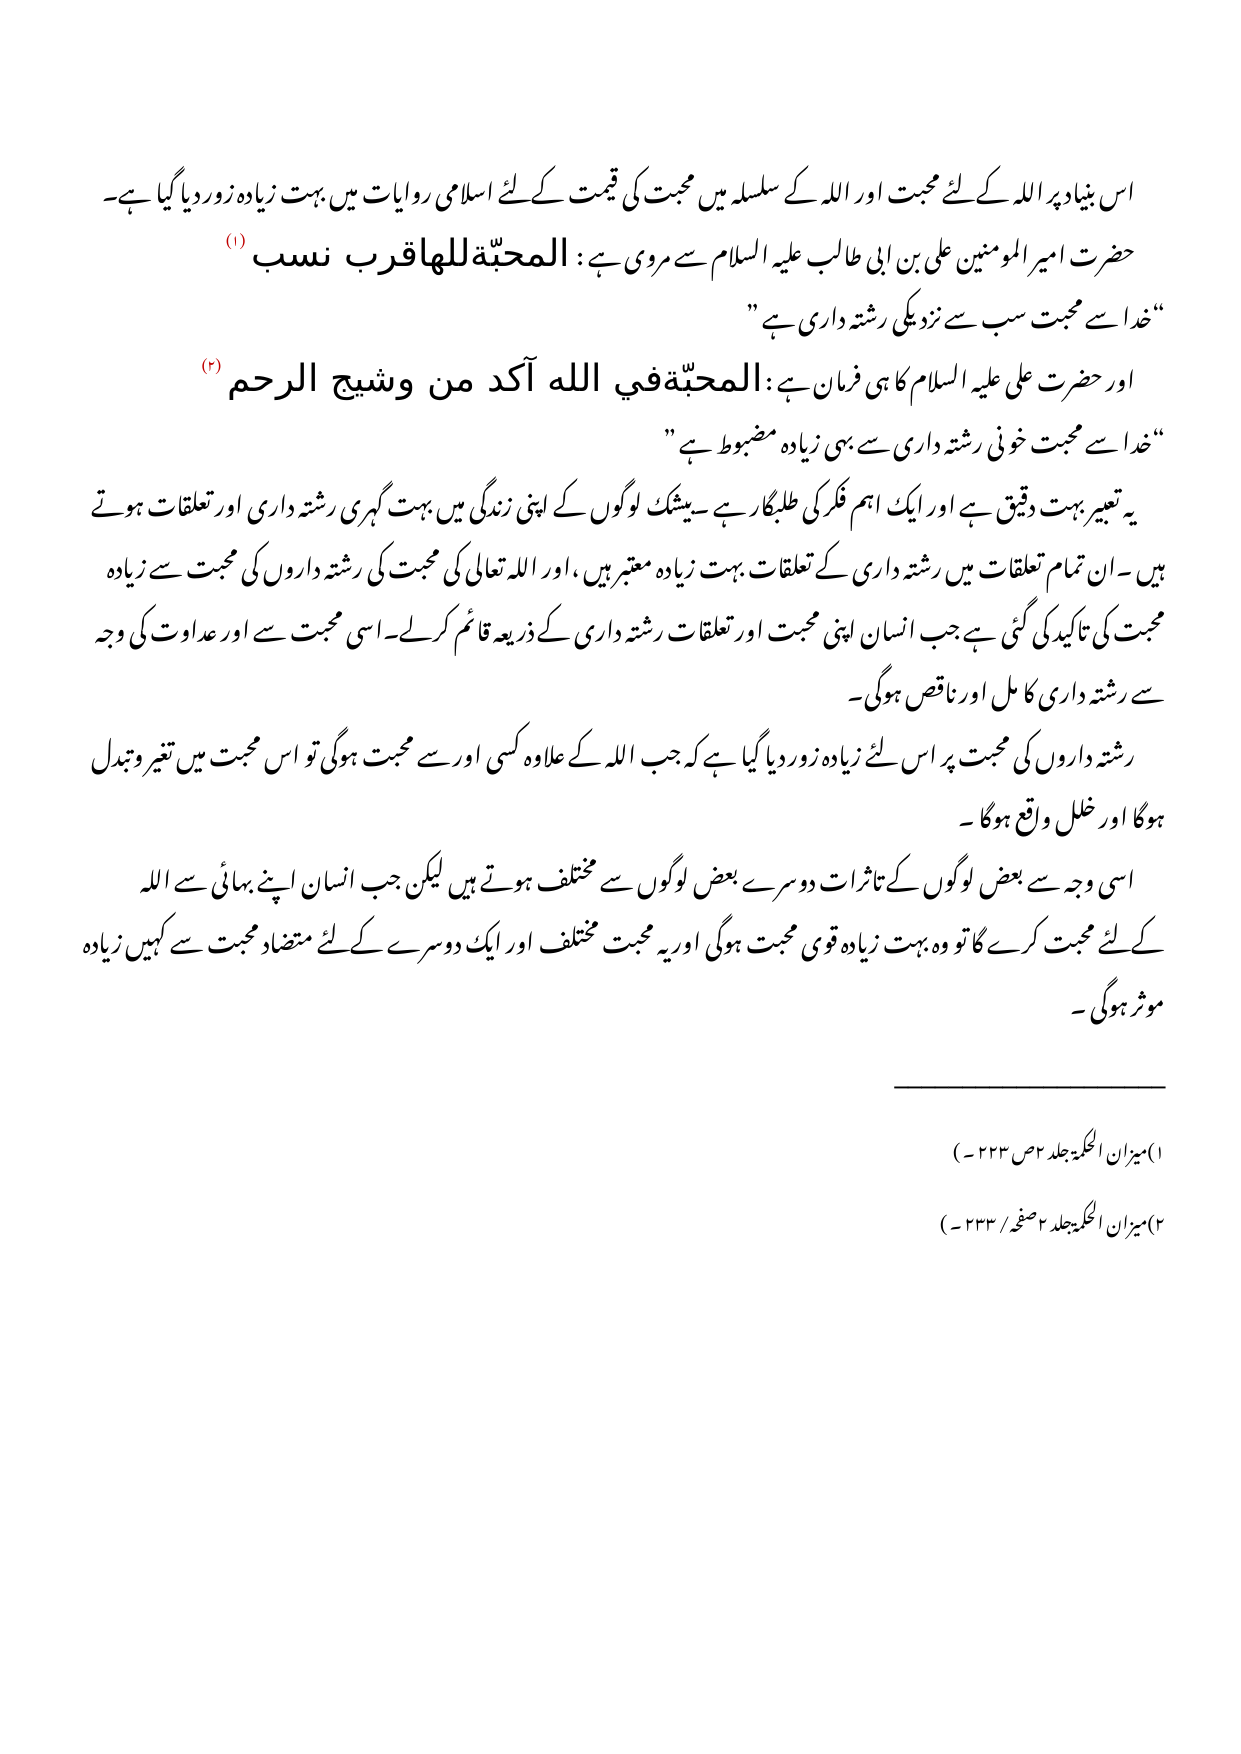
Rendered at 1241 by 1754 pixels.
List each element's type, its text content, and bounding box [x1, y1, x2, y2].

text ١)ميزان الحکمة جلد ٢ص ٢٢٣ ۔ ) [75, 1124, 1165, 1171]
text اسی وجہ سے بعض لوگوں کے تاثرات دوسرے بعض لوگوں سے مختلف ہوتے ہيں ليکن جب انسان اپنے بهائی سے الله کےلئے محبت کرے گا تو وہ بہت زیادہ قوی محبت ہوگی اور یہ محبت مختلف اور ایک دوسرے کےلئے متضاد محبت سے کہيں زیادہ موثر ہوگی ۔ [75, 844, 1165, 1031]
text ٢)ميزان الحکمةجلد ٢صفحہ/ ٢٣٣ ۔ ) [75, 1196, 1165, 1243]
text ____________________ [75, 1031, 1165, 1099]
text اور حضرت علی عليہ السلام کا ہی فرمان ہے : المحبّةفي الله آکد من وشيج الرحم (٢) “خدا سے محبت خو نی رشتہ داری سے بهی زیادہ مضبوط ہے ” [75, 344, 1165, 469]
text رشتہ داروں کی محبت پر اس لئے زیادہ زور دیا گيا ہے کہ جب الله کے علاوہ کسی اور سے محبت ہوگی تو اس محبت ميں تغير وتبدل ہوگا اور خلل واقع ہوگا ۔ [75, 719, 1165, 844]
text یہ تعبير بہت دقيق ہے اور ایک اہم فکر کی طلبگار ہے ۔بيشک لوگوں کے اپنی زندگی ميں بہت گہری رشتہ داری اور تعلقات ہوتے ہيں ۔ان تمام تعلقات ميں رشتہ داری کے تعلقات بہت زیادہ معتبر ہيں ،اور الله تعالی کی محبت کی رشتہ داروں کی محبت سے زیادہ محبت کی تاکيد کی گئی ہے جب انسان اپنی محبت اور تعلقات رشتہ داری کے ذریعہ قائم کرلے۔اسی محبت سے اور عداوت کی وجہ سے رشتہ داری کا مل اور ناقص ہوگی۔ [75, 469, 1165, 719]
text حضرت امير المومنين علی بن ابی طالب عليہ السلام سے مروی ہے : المحبّةللهاقرب نسب (١) “خدا سے محبت سب سے نزدیکی رشتہ داری ہے ” [75, 219, 1165, 344]
text اس بنياد پر الله کےلئے محبت اور الله کے سلسلہ ميں محبت کی قيمت کےلئے اسلامی روایات ميں بہت زیادہ زور دیا گيا ہے۔ [75, 156, 1165, 219]
